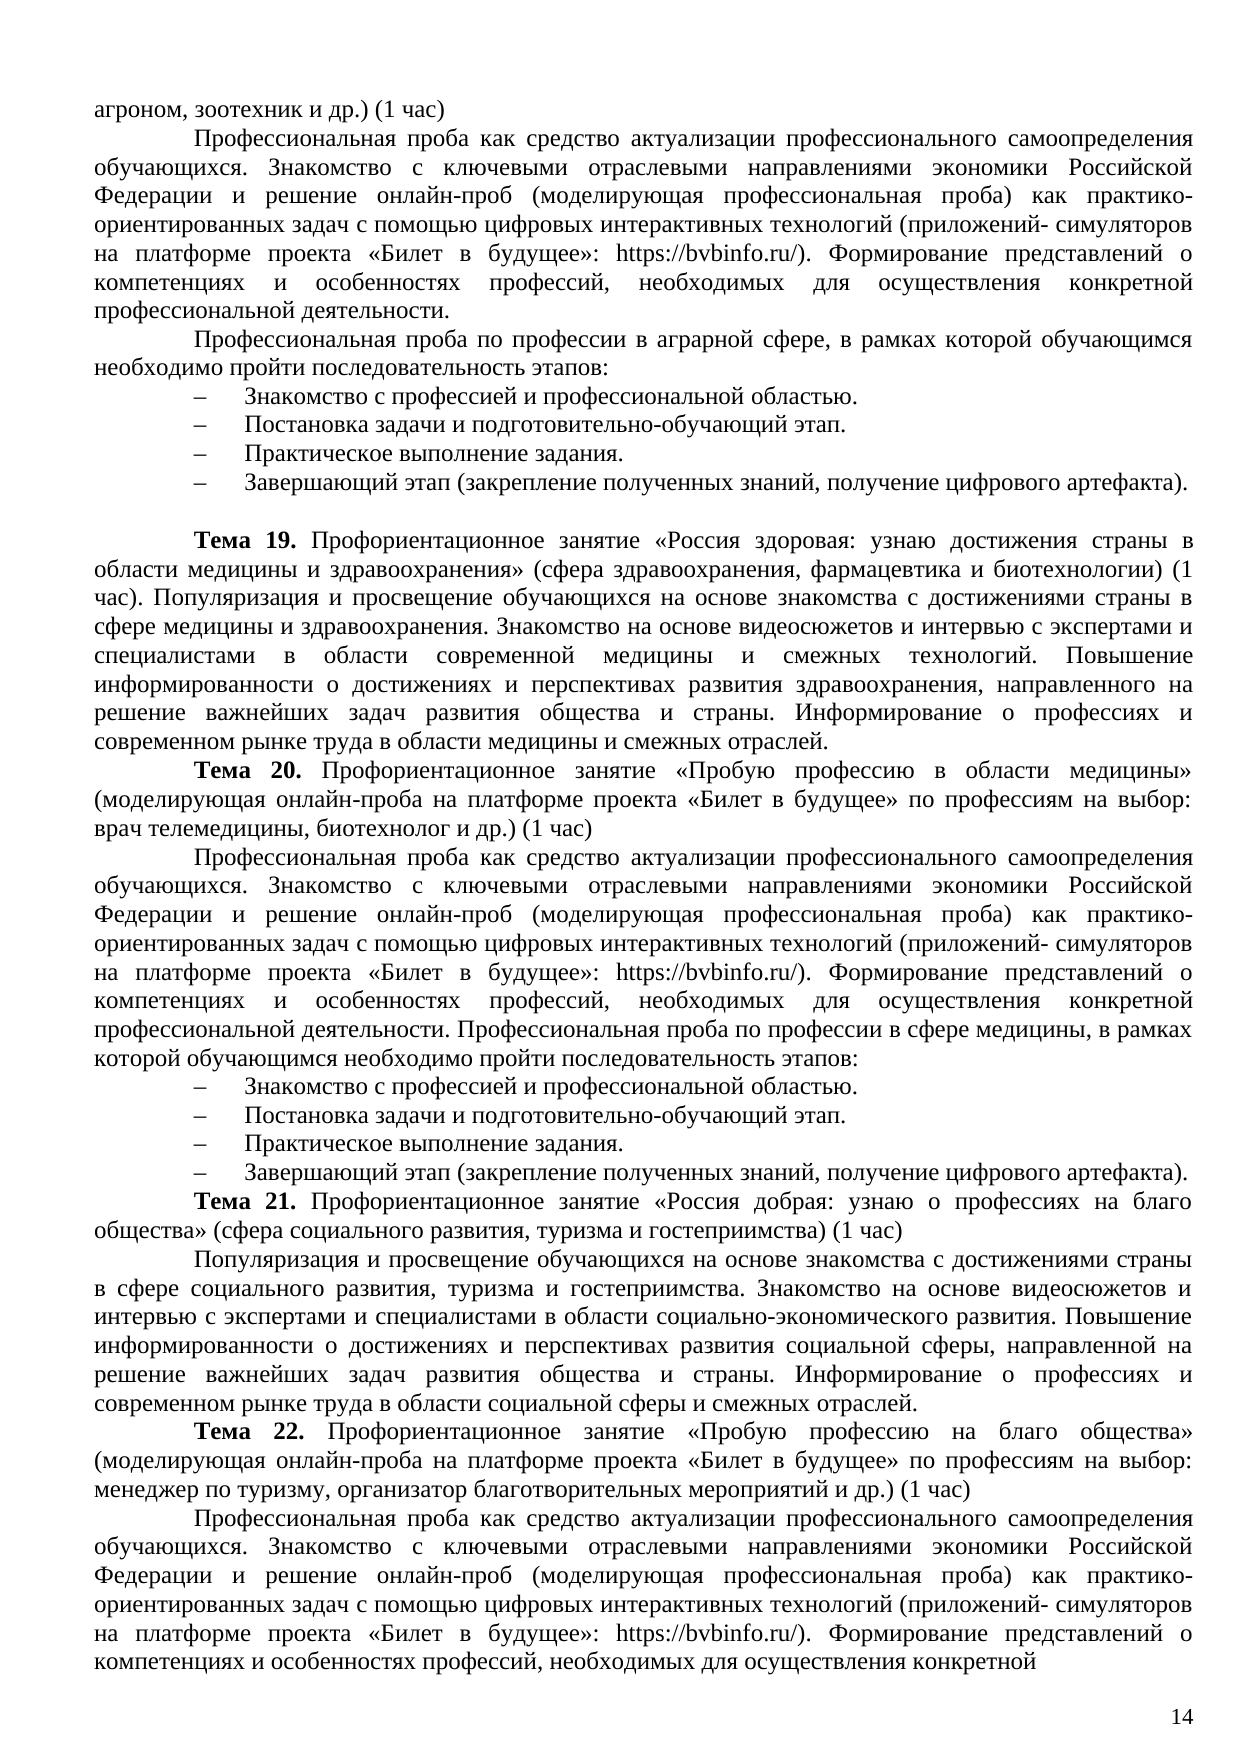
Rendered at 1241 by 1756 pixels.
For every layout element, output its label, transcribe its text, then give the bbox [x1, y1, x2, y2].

list Практическое выполнение задания. [193, 439, 1205, 468]
text Тема 20. Профориентационное занятие «Пробую профессию в области медицины» (моделирующая онлайн-проба на платформе проекта «Билет в будущее» по профессиям на выбор: врач телемедицины, биотехнолог и др.) (1 час) [94, 755, 1193, 841]
list Практическое выполнение задания. [193, 1129, 1205, 1157]
list Знакомство с профессией и профессиональной областью. [193, 1072, 1205, 1100]
text Профессиональная проба как средство актуализации профессионального самоопределения обучающихся. Знакомство с ключевыми отраслевыми направлениями экономики Российской Федерации и решение онлайн-проб (моделирующая профессиональная проба) как практико- ориентированных задач с помощью цифровых интерактивных технологий (приложений- симуляторов на платформе проекта «Билет в будущее»: https://bvbinfo.ru/). Формирование представлений о компетенциях и особенностях профессий, необходимых для осуществления конкретной [94, 1503, 1194, 1675]
list Постановка задачи и подготовительно-обучающий этап. [193, 1100, 1205, 1129]
list Завершающий этап (закрепление полученных знаний, получение цифрового артефакта). [193, 468, 1205, 496]
list Постановка задачи и подготовительно-обучающий этап. [193, 410, 1205, 439]
list Завершающий этап (закрепление полученных знаний, получение цифрового артефакта). [193, 1158, 1205, 1186]
text Тема 19. Профориентационное занятие «Россия здоровая: узнаю достижения страны в области медицины и здравоохранения» (сфера здравоохранения, фармацевтика и биотехнологии) (1 час). Популяризация и просвещение обучающихся на основе знакомства с достижениями страны в сфере медицины и здравоохранения. Знакомство на основе видеосюжетов и интервью с экспертами и специалистами в области современной медицины и смежных технологий. Повышение информированности о достижениях и перспективах развития здравоохранения, направленного на решение важнейших задач развития общества и страны. Информирование о профессиях и современном рынке труда в области медицины и смежных отраслей. [94, 525, 1194, 755]
list Знакомство с профессией и профессиональной областью. [193, 381, 1205, 410]
text Тема 22. Профориентационное занятие «Пробую профессию на благо общества» (моделирующая онлайн-проба на платформе проекта «Билет в будущее» по профессиям на выбор: менеджер по туризму, организатор благотворительных мероприятий и др.) (1 час) [94, 1416, 1194, 1503]
text Профессиональная проба по профессии в аграрной сфере, в рамках которой обучающимся необходимо пройти последовательность этапов: [94, 325, 1193, 381]
text Профессиональная проба как средство актуализации профессионального самоопределения обучающихся. Знакомство с ключевыми отраслевыми направлениями экономики Российской Федерации и решение онлайн-проб (моделирующая профессиональная проба) как практико- ориентированных задач с помощью цифровых интерактивных технологий (приложений- симуляторов на платформе проекта «Билет в будущее»: https://bvbinfo.ru/). Формирование представлений о компетенциях и особенностях профессий, необходимых для осуществления конкретной профессиональной деятельности. Профессиональная проба по профессии в сфере медицины, в рамках которой обучающимся необходимо пройти последовательность этапов: [94, 842, 1194, 1072]
text Популяризация и просвещение обучающихся на основе знакомства с достижениями страны в сфере социального развития, туризма и гостеприимства. Знакомство на основе видеосюжетов и интервью с экспертами и специалистами в области социально-экономического развития. Повышение информированности о достижениях и перспективах развития социальной сферы, направленной на решение важнейших задач развития общества и страны. Информирование о профессиях и современном рынке труда в области социальной сферы и смежных отраслей. [94, 1244, 1193, 1416]
text агроном, зоотехник и др.) (1 час) [94, 94, 1205, 123]
text Тема 21. Профориентационное занятие «Россия добрая: узнаю о профессиях на благо общества» (сфера социального развития, туризма и гостеприимства) (1 час) [94, 1186, 1192, 1244]
text Профессиональная проба как средство актуализации профессионального самоопределения обучающихся. Знакомство с ключевыми отраслевыми направлениями экономики Российской Федерации и решение онлайн-проб (моделирующая профессиональная проба) как практико- ориентированных задач с помощью цифровых интерактивных технологий (приложений- симуляторов на платформе проекта «Билет в будущее»: https://bvbinfo.ru/). Формирование представлений о компетенциях и особенностях профессий, необходимых для осуществления конкретной профессиональной деятельности. [94, 123, 1194, 324]
